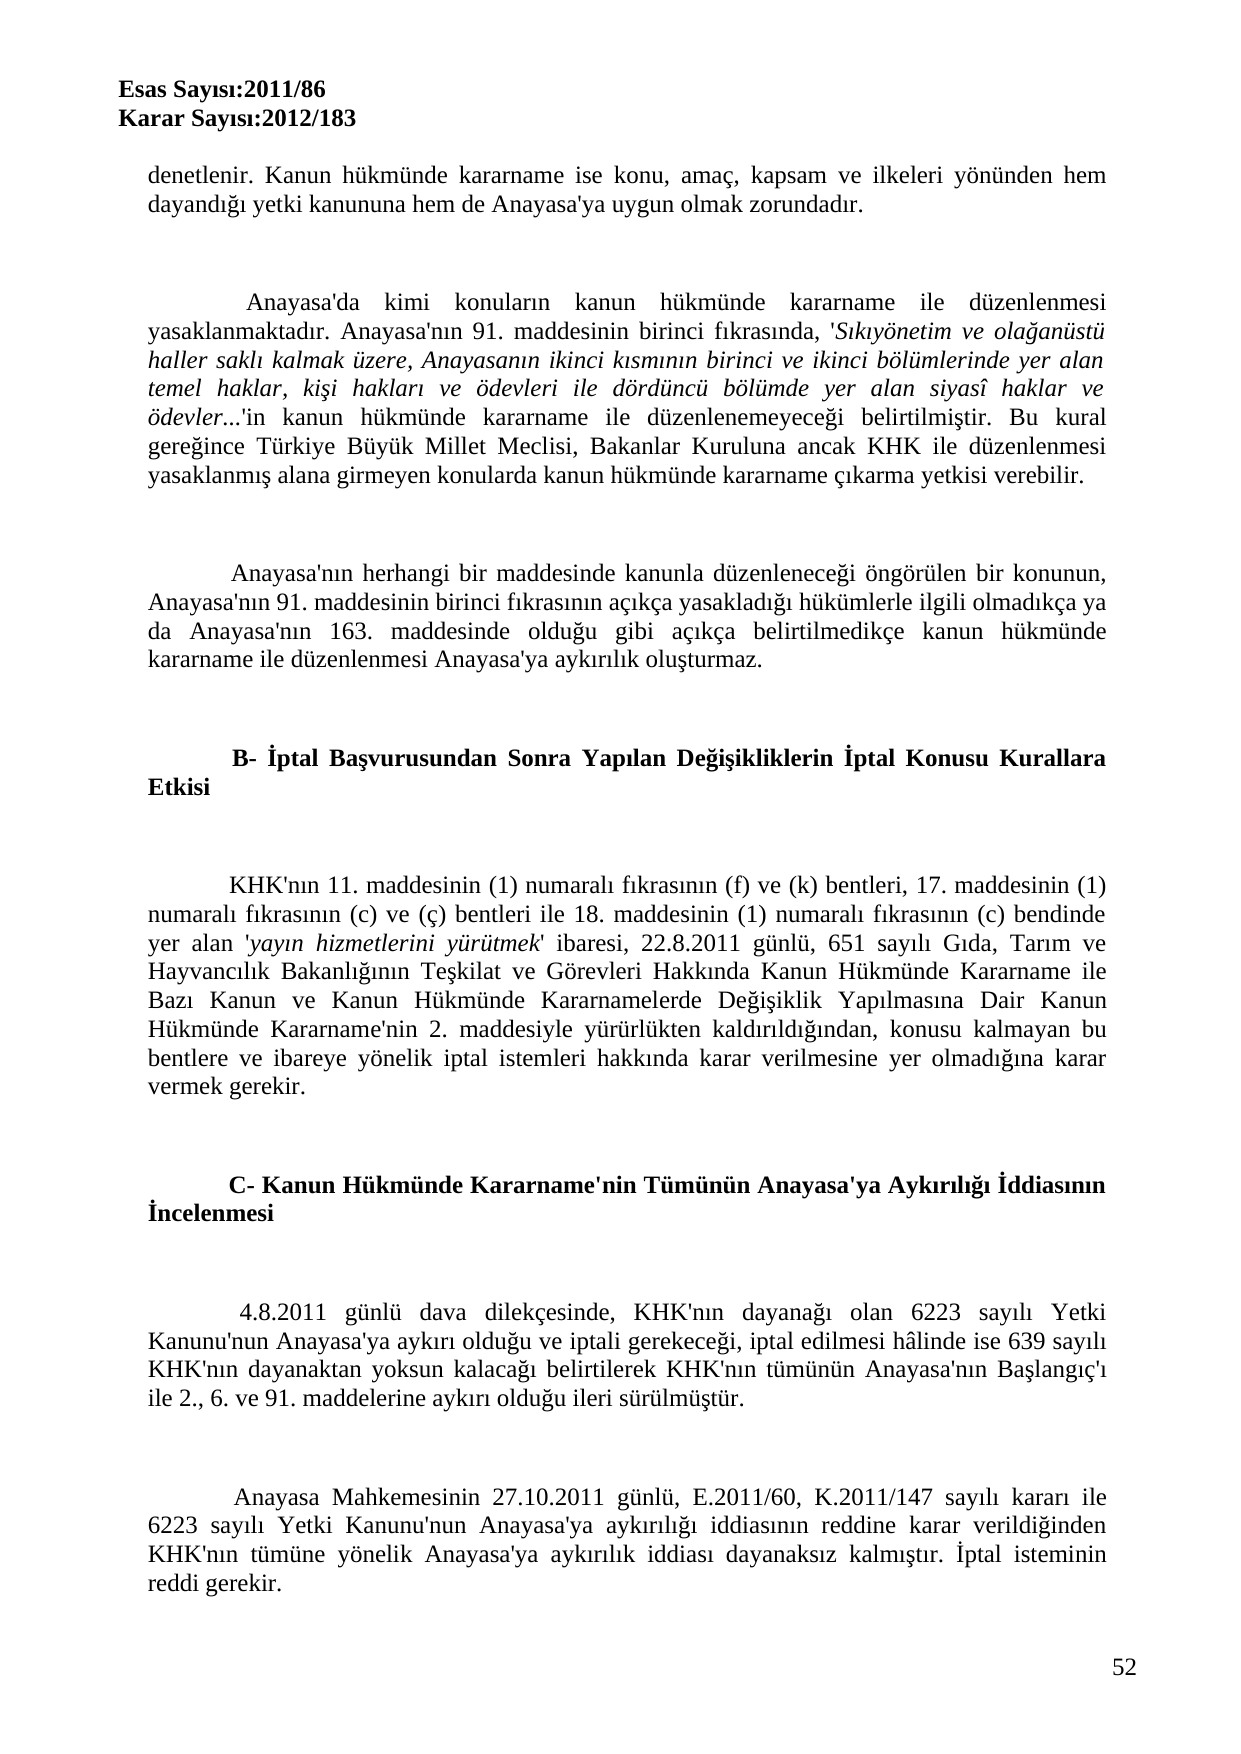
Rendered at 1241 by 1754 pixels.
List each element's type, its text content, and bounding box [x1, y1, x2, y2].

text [148, 160, 1107, 218]
text Anayasa'da kimi konuların kanun hükmünde kararname ile düzenlenmesi yasaklanmaktadır. Anayasa'nın 91. maddesinin birinci fıkrasında, 'Sıkıyönetim ve olağanüstü haller saklı kalmak üzere, Anayasanın ikinci kısmının birinci ve ikinci bölümlerinde yer alan temel haklar, kişi hakları ve ödevleri ile dördüncü bölümde yer alan siyasî haklar ve ödevler...'in kanun hükmünde kararname ile düzenlenemeyeceği belirtilmiştir. Bu kural gereğince Türkiye Büyük Millet Meclisi, Bakanlar Kuruluna ancak KHK ile düzenlenmesi yasaklanmış alana girmeyen konularda kanun hükmünde kararname çıkarma yetkisi verebilir. [148, 287, 1107, 488]
text 4.8.2011 günlü dava dilekçesinde, KHK'nın dayanağı olan 6223 sayılı Yetki Kanunu'nun Anayasa'ya aykırı olduğu ve iptali gerekeceği, iptal edilmesi hâlinde ise 639 sayılı KHK'nın dayanaktan yoksun kalacağı belirtilerek KHK'nın tümünün Anayasa'nın Başlangıç'ı ile 2., 6. ve 91. maddelerine aykırı olduğu ileri sürülmüştür. [148, 1297, 1107, 1412]
text B- İptal Başvurusundan Sonra Yapılan Değişikliklerin İptal Konusu Kurallara Etkisi [148, 743, 1107, 800]
text Anayasa Mahkemesinin 27.10.2011 günlü, E.2011/60, K.2011/147 sayılı kararı ile 6223 sayılı Yetki Kanunu'nun Anayasa'ya aykırılığı iddiasının reddine karar verildiğinden KHK'nın tümüne yönelik Anayasa'ya aykırılık iddiası dayanaksız kalmıştır. İptal isteminin reddi gerekir. [148, 1482, 1107, 1597]
text C- Kanun Hükmünde Kararname'nin Tümünün Anayasa'ya Aykırılığı İddiasının İncelenmesi [148, 1170, 1107, 1227]
text KHK'nın 11. maddesinin (1) numaralı fıkrasının (f) ve (k) bentleri, 17. maddesinin (1) numaralı fıkrasının (c) ve (ç) bentleri ile 18. maddesinin (1) numaralı fıkrasının (c) bendinde yer alan 'yayın hizmetlerini yürütmek' ibaresi, 22.8.2011 günlü, 651 sayılı Gıda, Tarım ve Hayvancılık Bakanlığının Teşkilat ve Görevleri Hakkında Kanun Hükmünde Kararname ile Bazı Kanun ve Kanun Hükmünde Kararnamelerde Değişiklik Yapılmasına Dair Kanun Hükmünde Kararname'nin 2. maddesiyle yürürlükten kaldırıldığından, konusu kalmayan bu bentlere ve ibareye yönelik iptal istemleri hakkında karar verilmesine yer olmadığına karar vermek gerekir. [148, 870, 1107, 1100]
text Anayasa'nın herhangi bir maddesinde kanunla düzenleneceği öngörülen bir konunun, Anayasa'nın 91. maddesinin birinci fıkrasının açıkça yasakladığı hükümlerle ilgili olmadıkça ya da Anayasa'nın 163. maddesinde olduğu gibi açıkça belirtilmedikçe kanun hükmünde kararname ile düzenlenmesi Anayasa'ya aykırılık oluşturmaz. [148, 558, 1107, 673]
